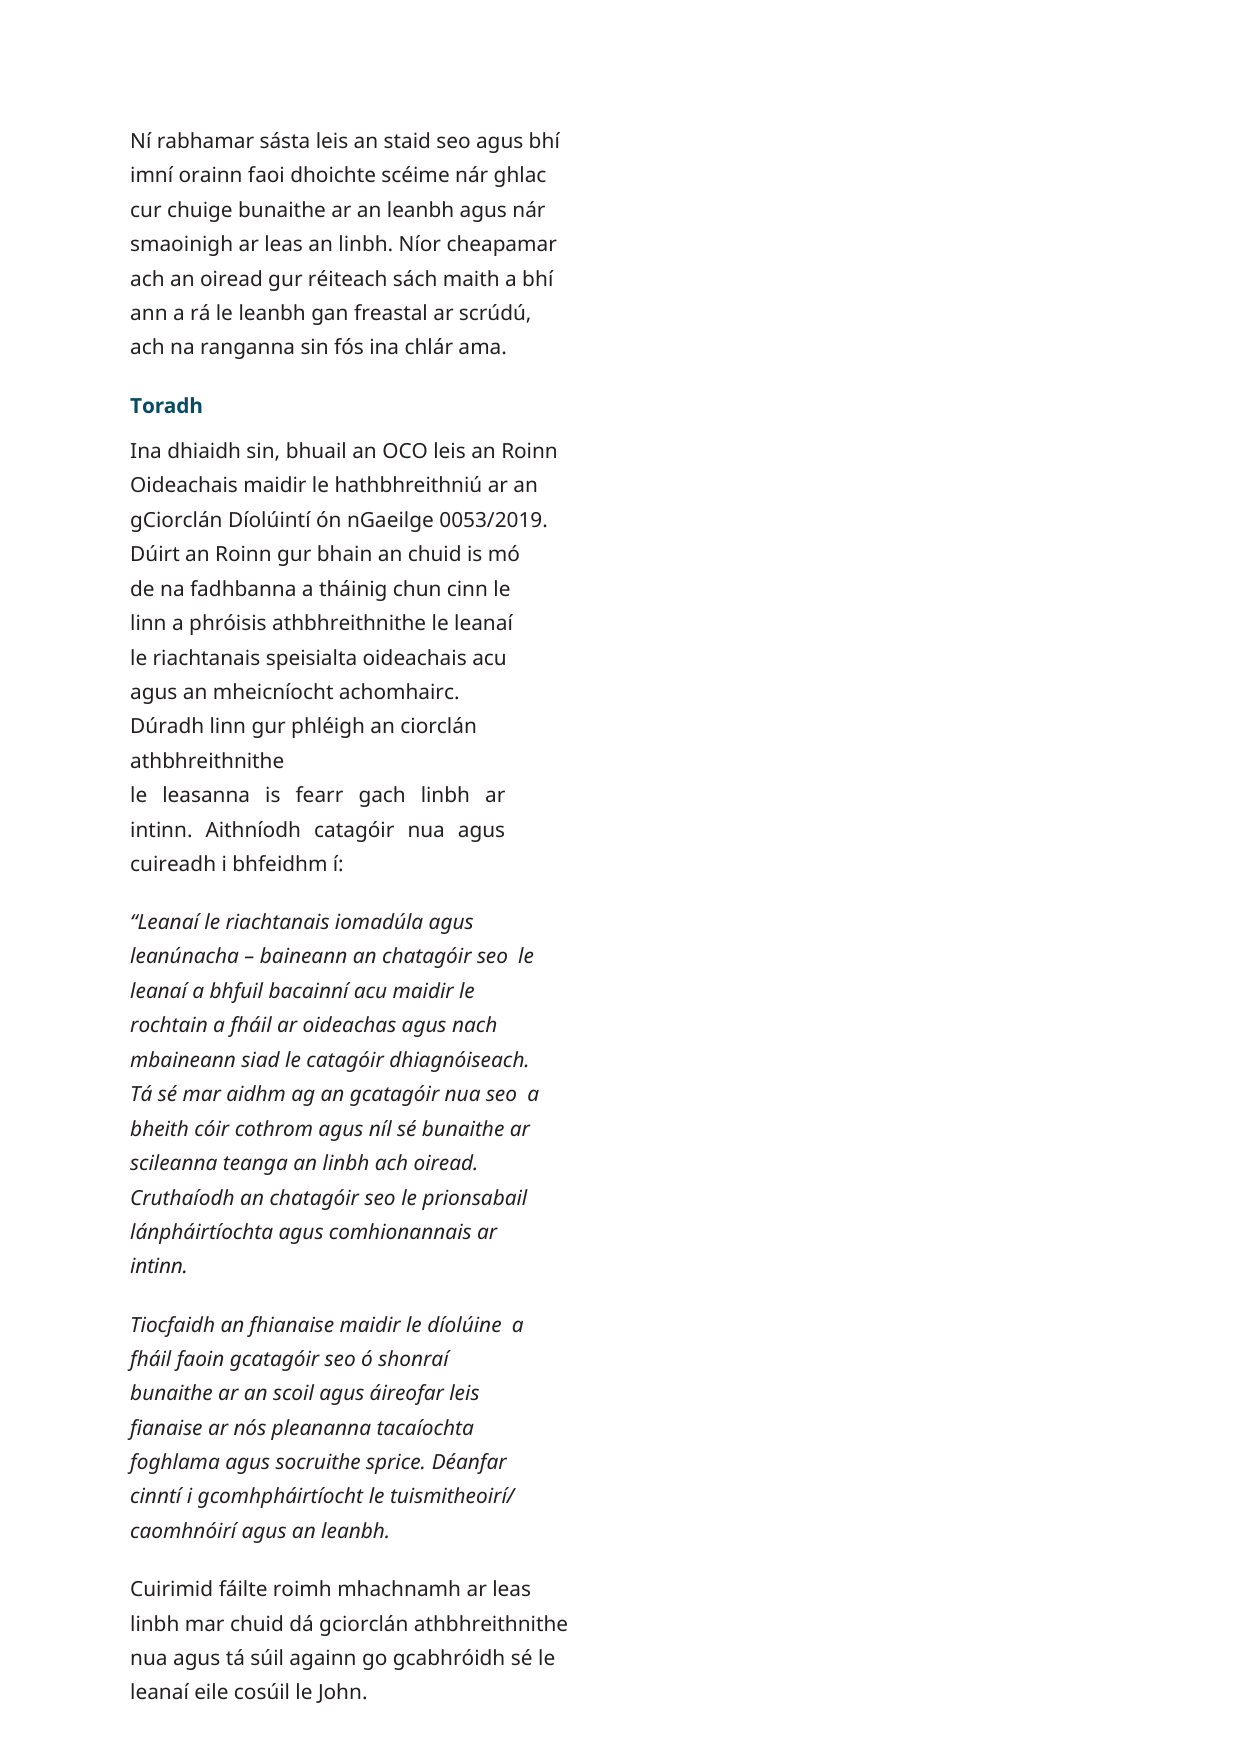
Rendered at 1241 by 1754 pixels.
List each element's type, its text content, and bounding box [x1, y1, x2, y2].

text Tá sé mar aidhm ag an gcatagóir nua seo a bheith cóir cothrom agus níl sé bunaithe ar scileanna teanga an linbh ach oiread. Cruthaíodh an chatagóir seo le prionsabail lánpháirtíochta agus comhionannais ar intinn. [130, 1079, 552, 1280]
text Ina dhiaidh sin, bhuail an OCO leis an Roinn Oideachais maidir le hathbhreithniú ar an gCiorclán Díolúintí ón nGaeilge 0053/2019. [130, 436, 577, 533]
text Toradh [130, 391, 1240, 419]
text Tiocfaidh an fhianaise maidir le díolúine a fháil faoin gcatagóir seo ó shonraí bunaithe ar an scoil agus áireofar leis fianaise ar nós pleananna tacaíochta foghlama agus socruithe sprice. Déanfar cinntí i gcomhpháirtíocht le tuismitheoirí/ caomhnóirí agus an leanbh. [130, 1310, 538, 1544]
text Dúirt an Roinn gur bhain an chuid is mó de na fadhbanna a tháinig chun cinn le linn a phróisis athbhreithnithe le leanaí le riachtanais speisialta oideachais acu agus an mheicníocht achomhairc. Dúradh linn gur phléigh an ciorclán athbhreithnithe [130, 539, 535, 774]
text le leasanna is fearr gach linbh ar intinn. Aithníodh catagóir nua agus cuireadh i bhfeidhm í: [130, 780, 505, 878]
text “Leanaí le riachtanais iomadúla agus leanúnacha – baineann an chatagóir seo le leanaí a bhfuil bacainní acu maidir le rochtain a fháil ar oideachas agus nach mbaineann siad le catagóir dhiagnóiseach. [130, 907, 556, 1073]
text Ní rabhamar sásta leis an staid seo agus bhí imní orainn faoi dhoichte scéime nár ghlac cur chuige bunaithe ar an leanbh agus nár smaoinigh ar leas an linbh. Níor cheapamar ach an oiread gur réiteach sách maith a bhí ann a rá le leanbh gan freastal ar scrúdú, ach na ranganna sin fós ina chlár ama. [130, 126, 567, 361]
text Cuirimid fáilte roimh mhachnamh ar leas linbh mar chuid dá gciorclán athbhreithnithe nua agus tá súil againn go gcabhróidh sé le leanaí eile cosúil le John. [130, 1574, 577, 1706]
